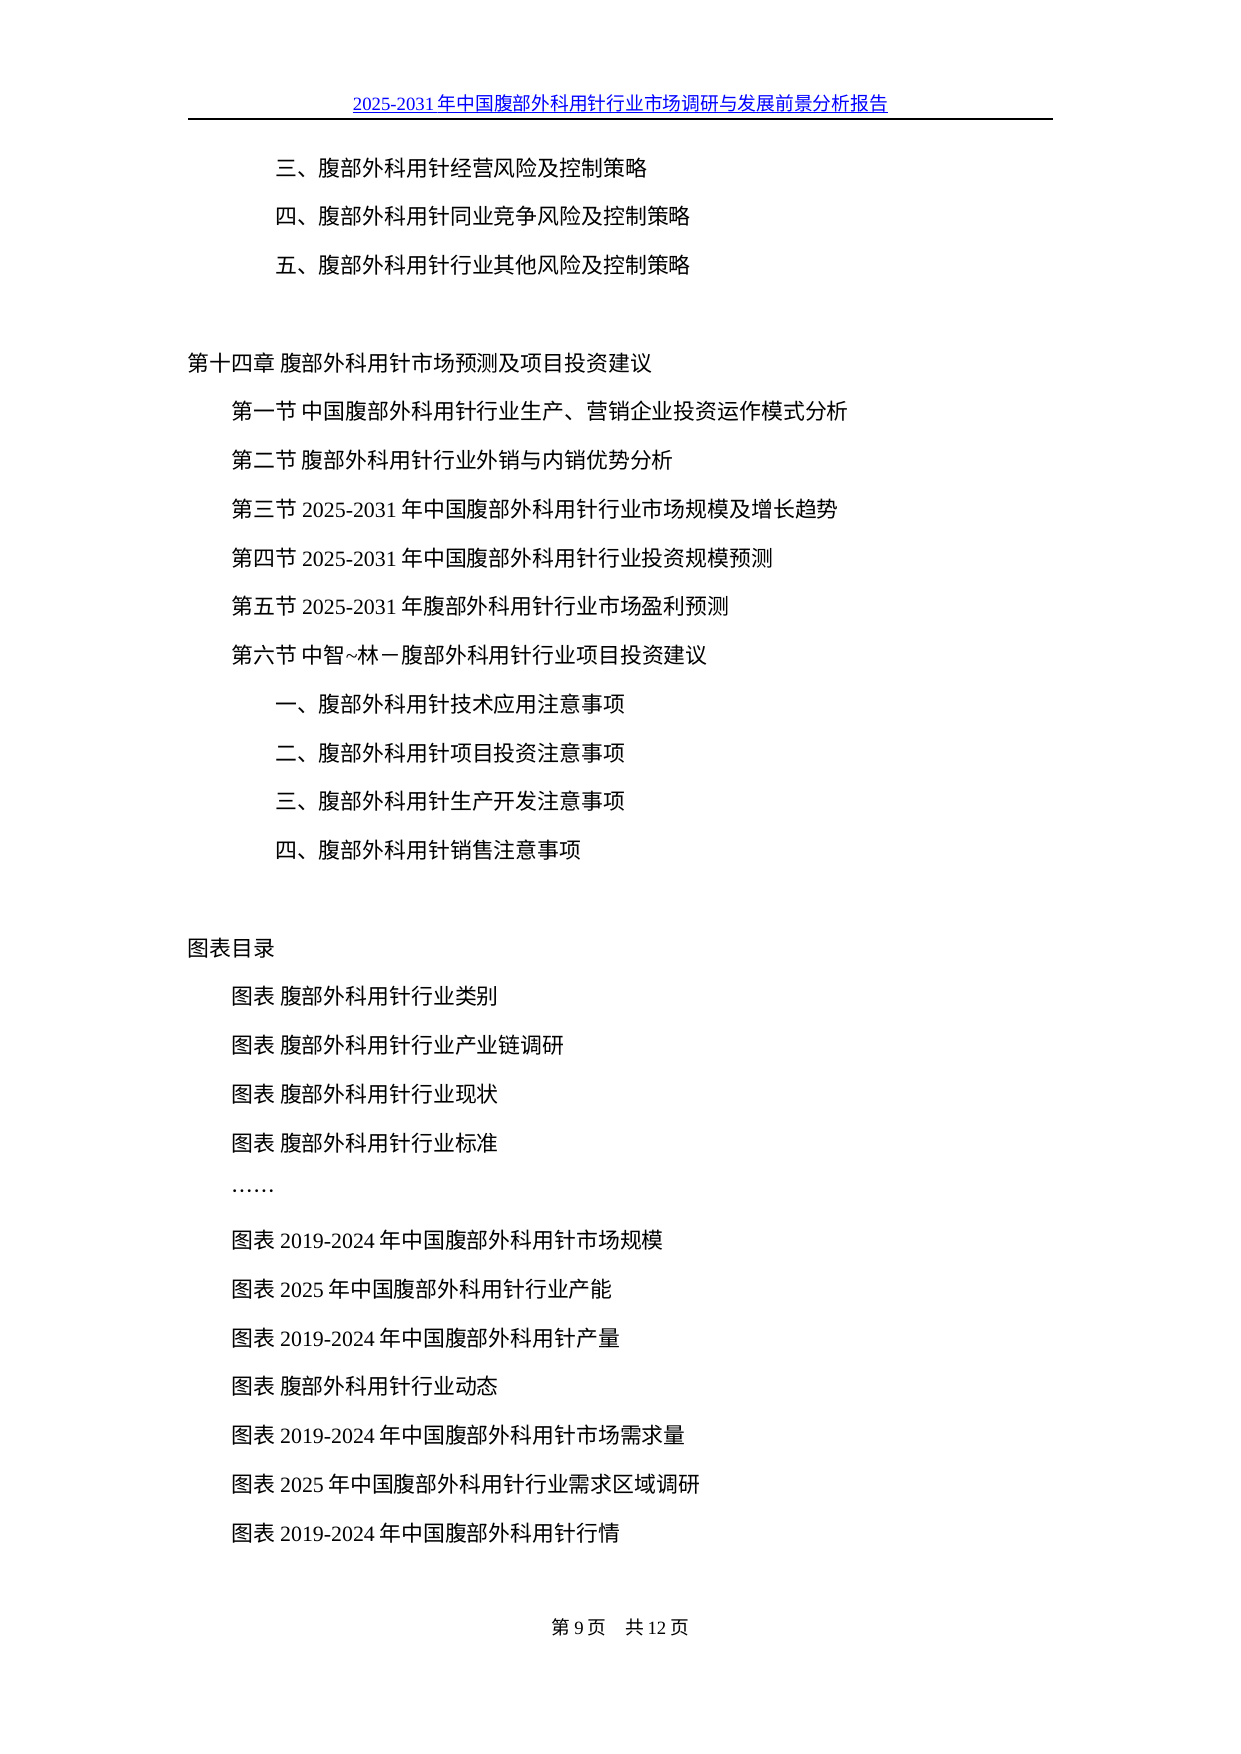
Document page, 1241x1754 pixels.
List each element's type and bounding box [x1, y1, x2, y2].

text [187, 150, 1053, 1548]
